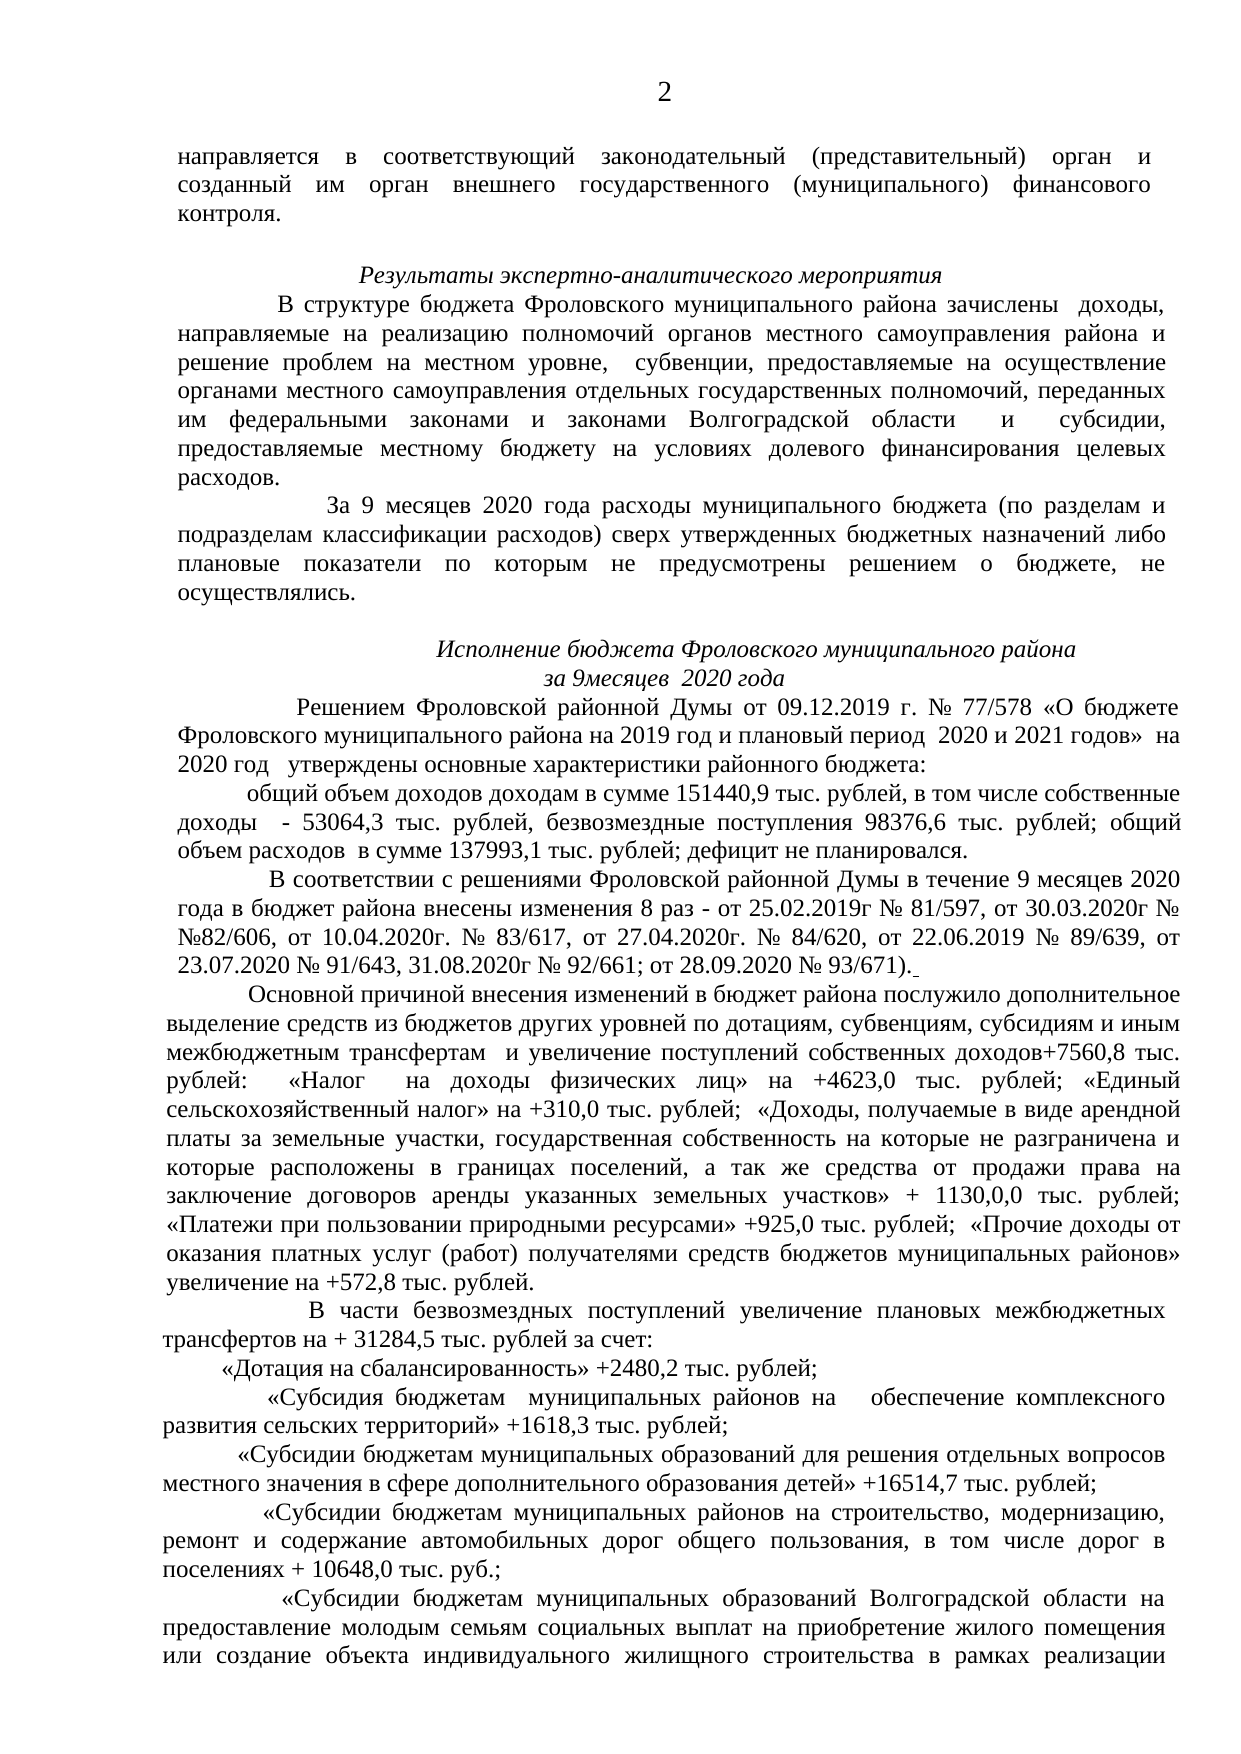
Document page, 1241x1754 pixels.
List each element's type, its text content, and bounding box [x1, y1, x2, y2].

text за 9месяцев 2020 года [177, 663, 1152, 692]
text Решением Фроловской районной Думы от 09.12.2019 г. № 77/578 «О бюджете Фроловского муниципального района на 2019 год и плановый период 2020 и 2021 годов» на 2020 год утверждены основные характеристики районного бюджета: [177, 692, 1181, 778]
text За 9 месяцев 2020 года расходы муниципального бюджета (по разделам и подразделам классификации расходов) сверх утвержденных бюджетных назначений либо плановые показатели по которым не предусмотрены решением о бюджете, не осуществлялись. [177, 491, 1167, 606]
text В структуре бюджета Фроловского муниципального района зачислены доходы, направляемые на реализацию полномочий органов местного самоуправления района и решение проблем на местном уровне, субвенции, предоставляемые на осуществление органами местного самоуправления отдельных государственных полномочий, переданных им федеральными законами и законами Волгоградской области и субсидии, предоставляемые местному бюджету на условиях долевого финансирования целевых расходов. [177, 289, 1167, 491]
text «Субсидия бюджетам муниципальных районов на обеспечение комплексного развития сельских территорий» +1618,3 тыс. рублей; [162, 1382, 1167, 1439]
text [177, 141, 1152, 227]
text «Субсидии бюджетам муниципальных образований для решения отдельных вопросов местного значения в сфере дополнительного образования детей» +16514,7 тыс. рублей; [162, 1439, 1167, 1497]
text В части безвозмездных поступлений увеличение плановых межбюджетных трансфертов на + 31284,5 тыс. рублей за счет: [162, 1296, 1167, 1353]
text Результаты экспертно-аналитического мероприятия [177, 261, 1152, 289]
text В соответствии с решениями Фроловской районной Думы в течение 9 месяцев 2020 года в бюджет района внесены изменения 8 раз - от 25.02.2019г № 81/597, от 30.03.2020г № №82/606, от 10.04.2020г. № 83/617, от 27.04.2020г. № 84/620, от 22.06.2019 № 89/639, от 23.07.2020 № 91/643, 31.08.2020г № 92/661; от 28.09.2020 № 93/671). [177, 864, 1181, 979]
text Исполнение бюджета Фроловского муниципального района [340, 634, 1167, 663]
text Основной причиной внесения изменений в бюджет района послужило дополнительное выделение средств из бюджетов других уровней по дотациям, субвенциям, субсидиям и иным межбюджетным трансфертам и увеличение поступлений собственных доходов+7560,8 тыс. рублей: «Налог на доходы физических лиц» на +4623,0 тыс. рублей; «Единый сельскохозяйственный налог» на +310,0 тыс. рублей; «Доходы, получаемые в виде арендной платы за земельные участки, государственная собственность на которые не разграничена и которые расположены в границах поселений, а так же средства от продажи права на заключение договоров аренды указанных земельных участков» + 1130,0,0 тыс. рублей; «Платежи при пользовании природными ресурсами» +925,0 тыс. рублей; «Прочие доходы от оказания платных услуг (работ) получателями средств бюджетов муниципальных районов» увеличение на +572,8 тыс. рублей. [166, 979, 1181, 1296]
text «Субсидии бюджетам муниципальных районов на строительство, модернизацию, ремонт и содержание автомобильных дорог общего пользования, в том числе дорог в поселениях + 10648,0 тыс. руб.; [162, 1497, 1167, 1583]
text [162, 1583, 1167, 1669]
text общий объем доходов доходам в сумме 151440,9 тыс. рублей, в том числе собственные доходы - 53064,3 тыс. рублей, безвозмездные поступления 98376,6 тыс. рублей; общий объем расходов в сумме 137993,1 тыс. рублей; дефицит не планировался. [177, 778, 1181, 864]
text «Дотация на сбалансированность» +2480,2 тыс. рублей; [162, 1353, 1167, 1382]
